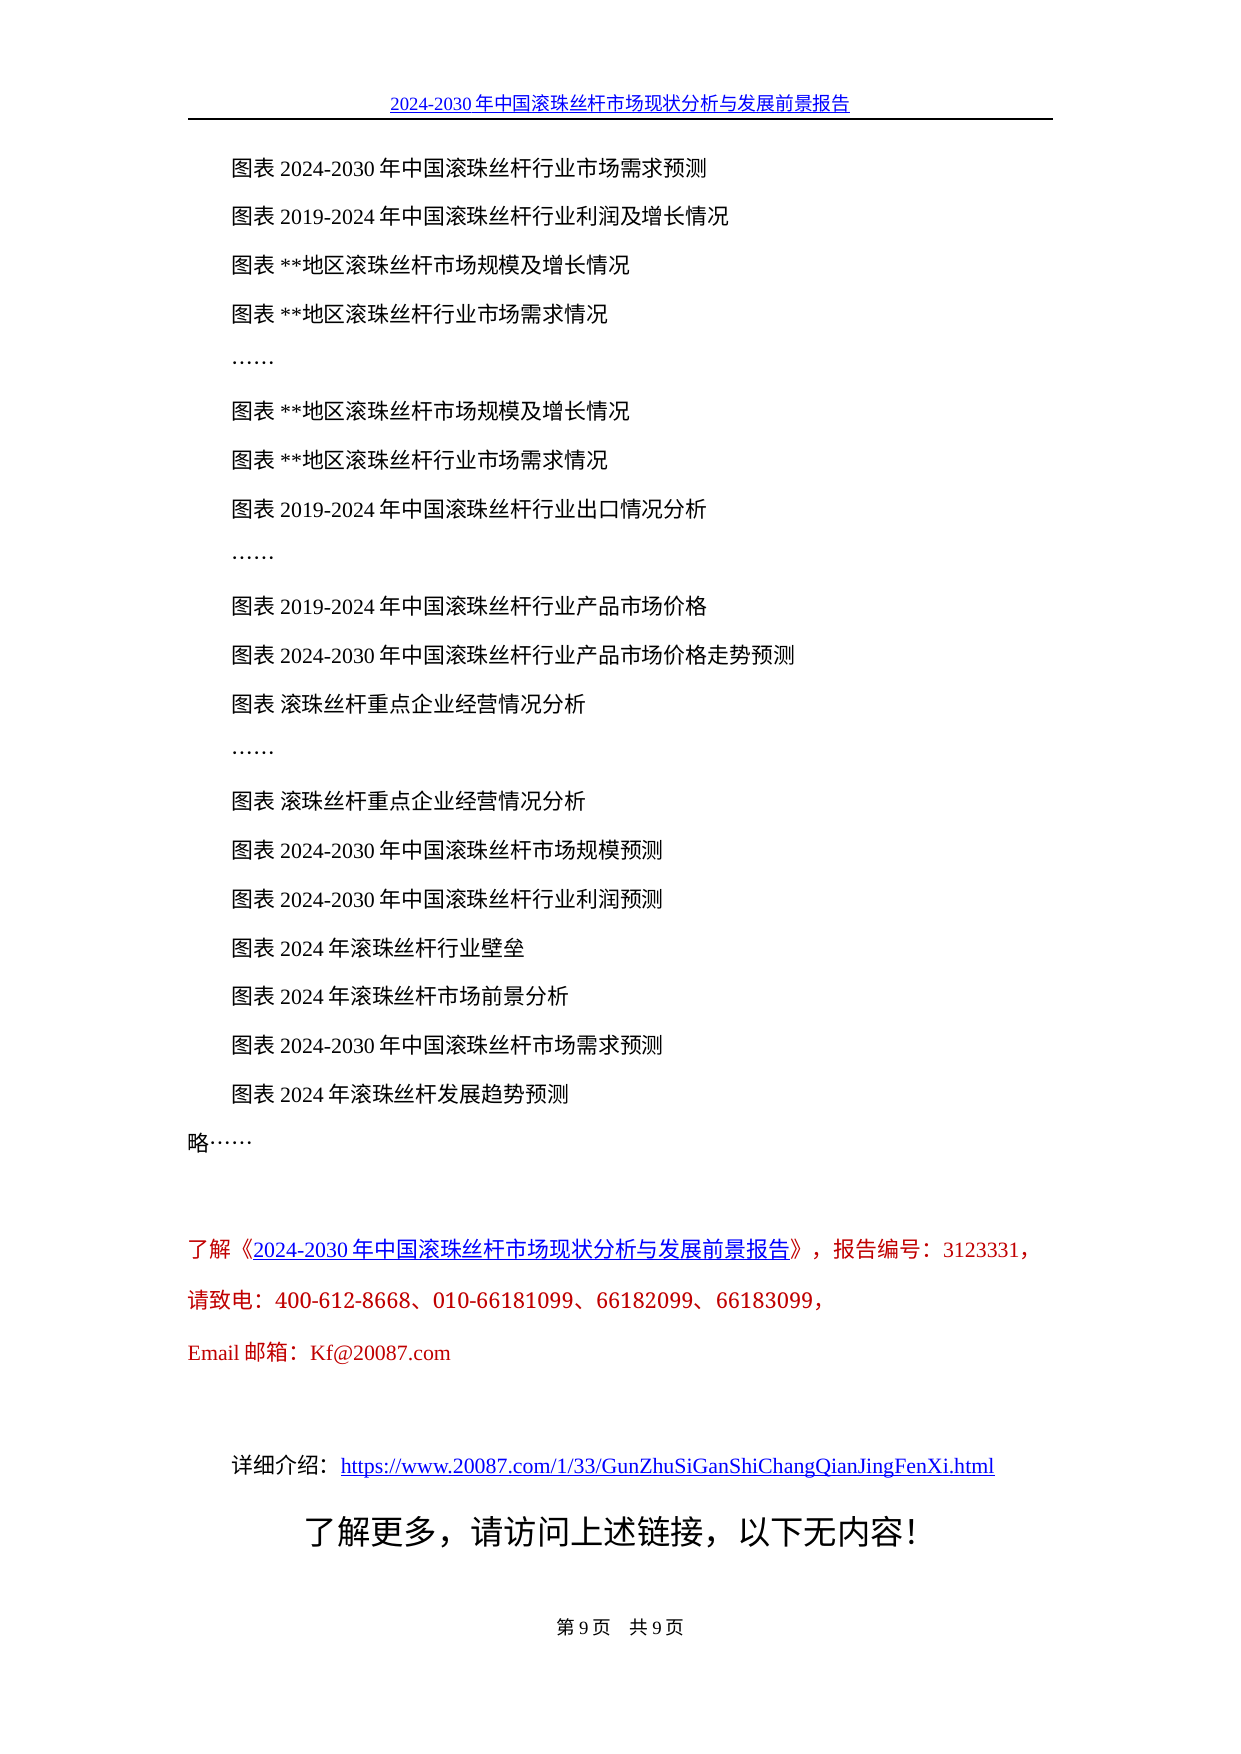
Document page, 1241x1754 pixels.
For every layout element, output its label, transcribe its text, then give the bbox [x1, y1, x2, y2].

text 请致电：400-612-8668、010-66181099、66182099、66183099， [187, 1283, 1053, 1316]
title 了解更多，请访问上述链接，以下无内容！ [187, 1498, 1053, 1563]
text 详细介绍：https://www.20087.com/1/33/GunZhuSiGanShiChangQianJingFenXi.html [187, 1448, 1053, 1480]
text Email邮箱：Kf@20087.com [187, 1335, 1053, 1367]
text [187, 150, 1053, 1158]
text 了解《2024-2030年中国滚珠丝杆市场现状分析与发展前景报告》，报告编号：3123331， [187, 1232, 1053, 1264]
